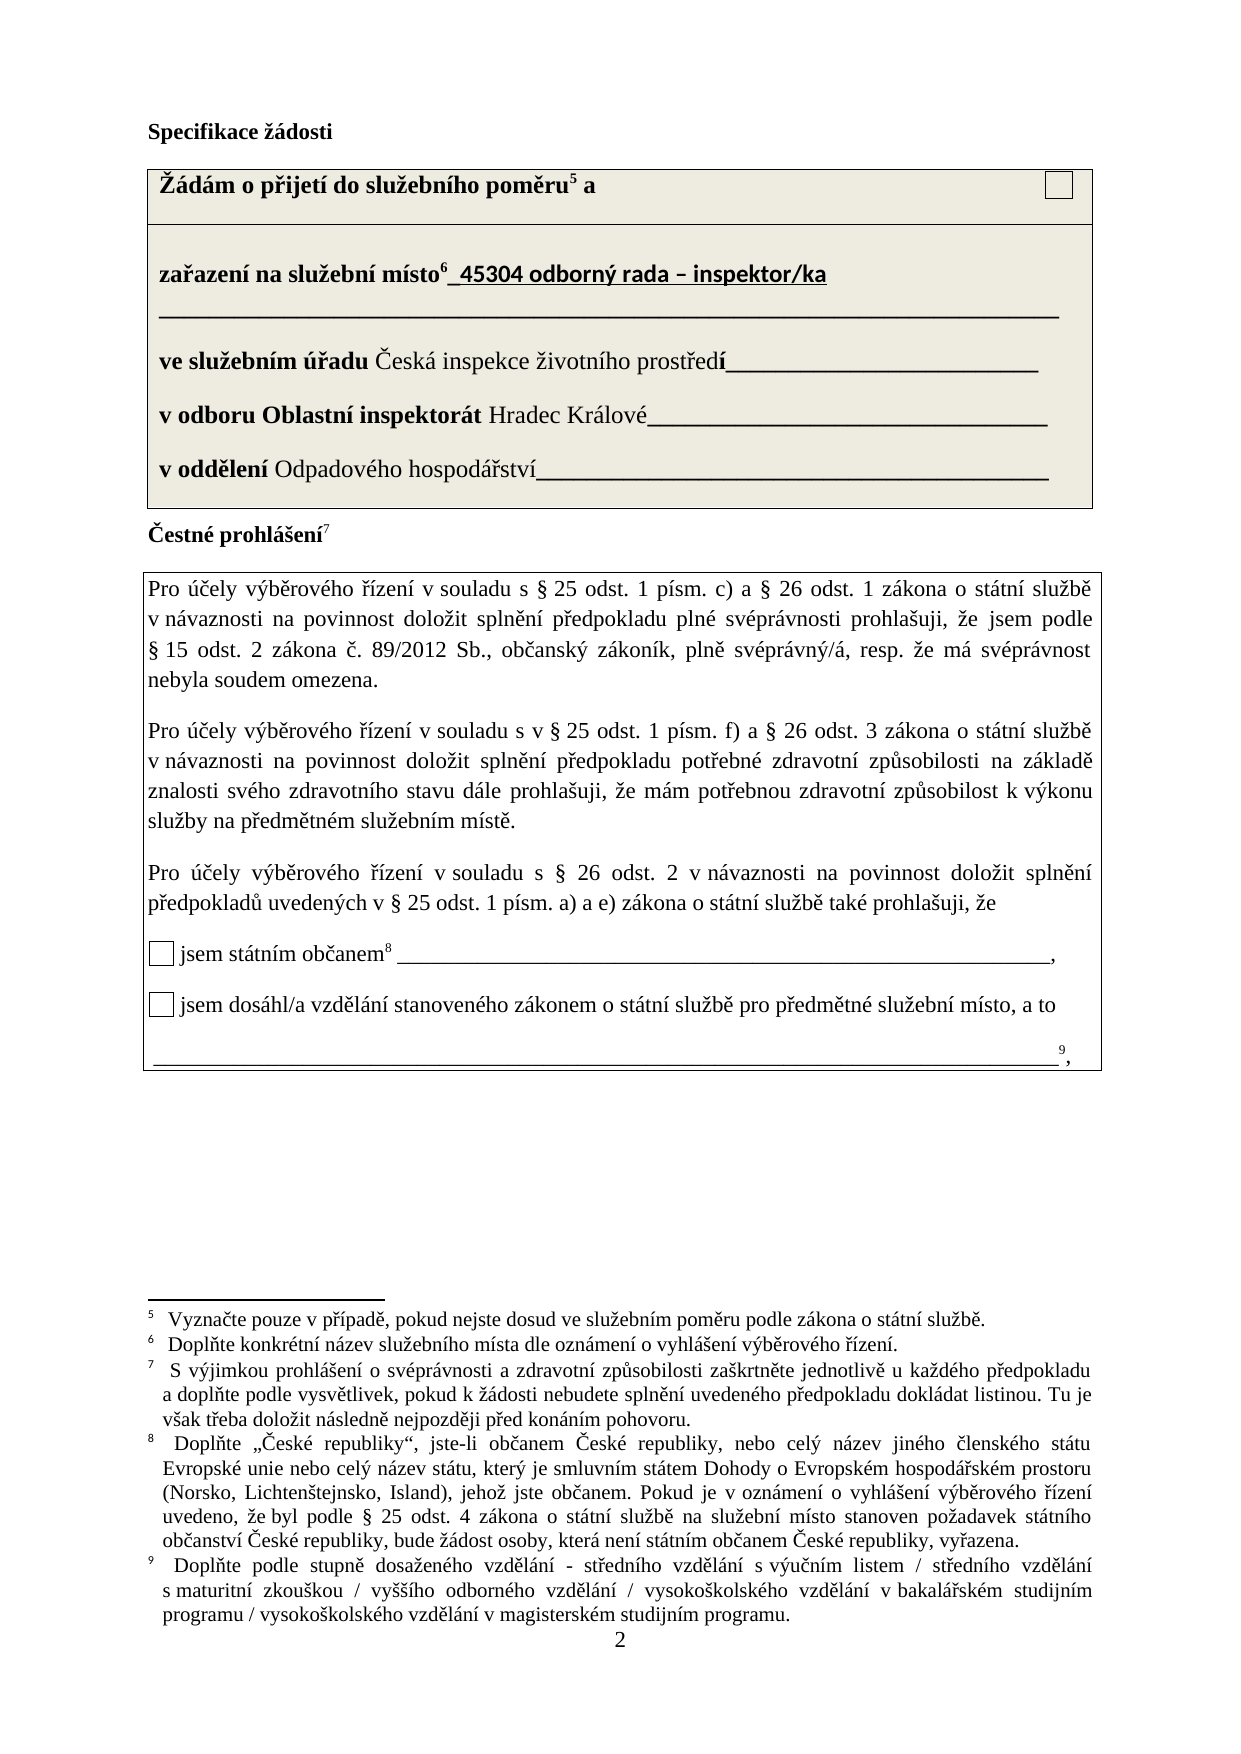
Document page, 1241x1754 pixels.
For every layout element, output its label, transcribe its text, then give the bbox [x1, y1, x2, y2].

text jsem dosáhl/a vzdělání stanoveného zákonem o státní službě pro předmětné služební místo, a to [144, 988, 1101, 1017]
table_header Žádám o přijetí do služebního poměru a [148, 170, 1092, 224]
text Specifikace žádosti [148, 118, 1092, 144]
text Čestné prohlášení [148, 521, 1092, 547]
text Pro účely výběrového řízení v souladu s § 25 odst. 1 písm. c) a § 26 odst. 1 zákona o státní službě v návaznosti na povinnost doložit splnění předpokladu plné svéprávnosti prohlašuji, že jsem podle § 15 odst. 2 zákona č. 89/2012 Sb., občanský zákoník, plně svéprávný/á, resp. že má svéprávnost nebyla soudem omezena. [144, 573, 1101, 692]
text Pro účely výběrového řízení v souladu s v § 25 odst. 1 písm. f) a § 26 odst. 3 zákona o státní službě v návaznosti na povinnost doložit splnění předpokladu potřebné zdravotní způsobilosti na základě znalosti svého zdravotního stavu dále prohlašuji, že mám potřebnou zdravotní způsobilost k výkonu služby na předmětném služebním místě. [144, 714, 1101, 834]
text _______________________________________________________________________________, [144, 1039, 1101, 1070]
table_cell zařazení na služební místo_45304 odborný rada – inspektor/ka ________________________________________________________________________ ve služebním úřadu Česká inspekce životního prostředí_________________________ v odboru Oblastní inspektorát Hradec Králové________________________________ v oddělení Odpadového hospodářství_________________________________________ [148, 225, 1092, 507]
text Pro účely výběrového řízení v souladu s § 26 odst. 2 v návaznosti na povinnost doložit splnění předpokladů uvedených v § 25 odst. 1 písm. a) a e) zákona o státní službě také prohlašuji, že [144, 855, 1101, 915]
text jsem státním občanem _________________________________________________________, [144, 937, 1101, 966]
